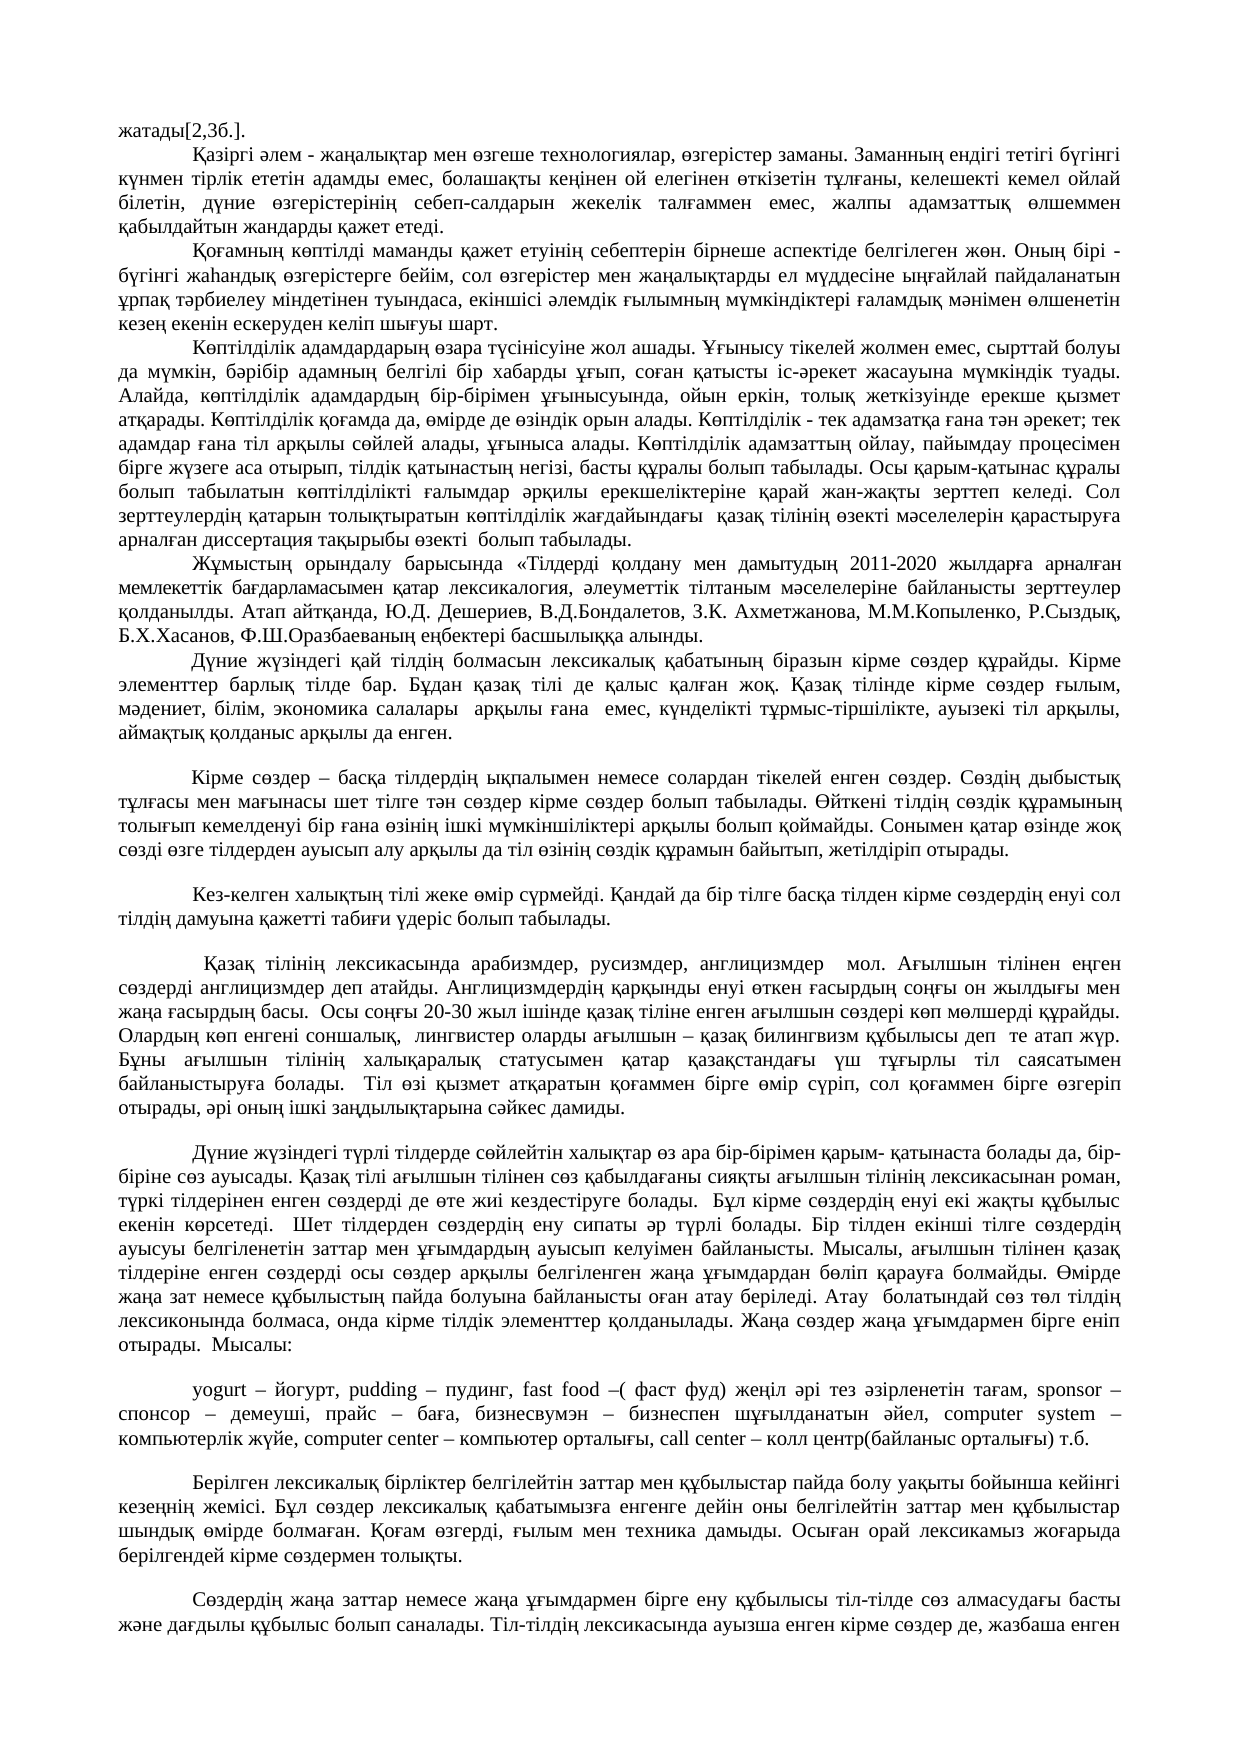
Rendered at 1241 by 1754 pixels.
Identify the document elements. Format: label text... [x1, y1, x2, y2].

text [118, 1587, 1122, 1636]
text Қазіргі әлем - жаңалықтар мен өзгеше технологиялар, өзгерістер заманы. Заманның ендігі тетігі бүгінгі күнмен тірлік ететін адамды емес, болашақты кеңінен ой елегінен өткізетін тұлғаны, келешекті кемел ойлай білетін, дүние өзгерістерінің себеп-салдарын жекелік талғаммен емес, жалпы адамзаттық өлшеммен қабылдайтын жандарды қажет етеді. [118, 142, 1122, 238]
text Жұмыстың орындалу барысында «Тілдерді қолдану мен дамытудың 2011-2020 жылдарға арналған мемлекеттік бағдарламасымен қатар лексикалогия, әлеуметтік тілтаным мәселелеріне байланысты зерттеулер қолданылды. Атап айтқанда, Ю.Д. Дешериев, В.Д.Бондалетов, З.К. Ахметжанова, М.М.Копыленко, Р.Сыздық, Б.Х.Хасанов, Ф.Ш.Оразбаеваның еңбектері басшылыққа алынды. [118, 551, 1122, 647]
text Қоғамның көптілді маманды қажет етуінің себептерін бірнеше аспектіде белгілеген жөн. Оның бірі - бүгінгі жаһандық өзгерістерге бейім, сол өзгерістер мен жаңалықтарды ел мүддесіне ыңғайлай пайдаланатын ұрпақ тәрбиелеу міндетінен туындаса, екіншісі әлемдік ғылымның мүмкіндіктері ғаламдық мәнімен өлшенетін кезең екенін ескеруден келіп шығуы шарт. [118, 238, 1122, 335]
text Кез-келген халықтың тілі жеке өмір сүрмейді. Қандай да бір тілге басқа тілден кірме сөздердің енуі сол тілдің дамуына қажетті табиғи үдеріс болып табылады. [118, 882, 1122, 930]
text yogurt – йогурт, pudding – пудинг, fast food –( фаст фуд) жеңіл əрі тез əзірленетін тағам, sponsor – спонсор – демеуші, прайс – баға, бизнесвумэн – бизнеспен шұғылданатын əйел, computer system – компьютерлік жүйе, computer center – компьютер орталығы, call center – колл центр(байланыс орталығы) т.б. [118, 1377, 1122, 1449]
text Кірме сөздер – басқа тілдердің ықпалымен немесе солардан тікелей енген сөздер. Сөздің дыбыстық тұлғасы мен мағынасы шет тілге тән сөздер кірме сөздер болып табылады. Өйткені тілдің сөздік құрамының толығып кемелденуі бір ғана өзінің ішкі мүмкіншіліктері арқылы болып қоймайды. Сонымен қатар өзінде жоқ сөзді өзге тілдерден ауысып алу арқылы да тіл өзінің сөздік құрамын байытып, жетілдіріп отырады. [118, 764, 1122, 861]
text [118, 118, 1122, 142]
text Дүние жүзіндегі түрлі тілдерде сөйлейтін халықтар өз ара бір-бірімен қарым- қатынаста болады да, бір-біріне сөз ауысады. Қазақ тілі ағылшын тілінен сөз қабылдағаны сияқты ағылшын тілінің лексикасынан роман, түркі тілдерінен енген сөздерді де өте жиі кездестіруге болады. Бұл кірме сөздердің енуі екі жақты құбылыс екенін көрсетеді. Шет тілдерден сөздердің ену сипаты əр түрлі болады. Бір тілден екінші тілге сөздердің ауысуы белгіленетін заттар мен ұғымдардың ауысып келуімен байланысты. Мысалы, ағылшын тілінен қазақ тілдеріне енген сөздерді осы сөздер арқылы белгіленген жаңа ұғымдардан бөліп қарауға болмайды. Өмірде жаңа зат немесе құбылыстың пайда болуына байланысты оған атау беріледі. Атау болатындай сөз төл тілдің лексиконында болмаса, онда кірме тілдік элементтер қолданылады. Жаңа сөздер жаңа ұғымдармен бірге еніп отырады. Мысалы: [118, 1140, 1122, 1356]
text Қазақ тілінің лексикасында арабизмдер, русизмдер, англицизмдер мол. Ағылшын тілінен еңген сөздерді англицизмдер деп атайды. Англицизмдердің қарқынды енуі өткен ғасырдың соңғы он жылдығы мен жаңа ғасырдың басы. Осы соңғы 20-30 жыл ішінде қазақ тіліне енген ағылшын сөздері көп мөлшерді құрайды. Олардың көп енгені соншалық, лингвистер оларды ағылшын – қазақ билингвизм құбылысы деп те атап жүр. Бұны ағылшын тілінің халықаралық статусымен қатар қазақстандағы үш тұғырлы тіл саясатымен байланыстыруға болады. Тіл өзі қызмет атқаратын қоғаммен бірге өмір сүріп, сол қоғаммен бірге өзгеріп отырады, əрі оның ішкі заңдылықтарына сəйкес дамиды. [118, 951, 1122, 1119]
text Дүние жүзіндегі қай тілдің болмасын лексикалық қабатының біразын кірме сөздер құрайды. Кірме элементтер барлық тілде бар. Бұдан қазақ тілі де қалыс қалған жоқ. Қазақ тілінде кірме сөздер ғылым, мәдениет, білім, экономика салалары арқылы ғана емес, күнделікті тұрмыс-тіршілікте, ауызекі тіл арқылы, аймақтық қолданыс арқылы да енген. [118, 647, 1122, 744]
text Көптілділік адамдардарың өзара түсінісуіне жол ашады. Ұғынысу тікелей жолмен емес, сырттай болуы да мүмкін, бәрібір адамның белгілі бір хабарды ұғып, соған қатысты іс-әрекет жасауына мүмкіндік туады. Алайда, көптілділік адамдардың бір-бірімен ұғынысуында, ойын еркін, толық жеткізуінде ерекше қызмет атқарады. Көптілділік қоғамда да, өмірде де өзіндік орын алады. Көптілділік - тек адамзатқа ғана тән әрекет; тек адамдар ғана тіл арқылы сөйлей алады, ұғыныса алады. Көптілділік адамзаттың ойлау, пайымдау процесімен бірге жүзеге аса отырып, тілдік қатынастың негізі, басты құралы болып табылады. Осы қарым-қатынас құралы болып табылатын көптілділікті ғалымдар әрқилы ерекшеліктеріне қарай жан-жақты зерттеп келеді. Сол зерттеулердің қатарын толықтыратын көптілділік жағдайындағы қазақ тілінің өзекті мәселелерін қарастыруға арналған диссертация тақырыбы өзекті болып табылады. [118, 335, 1122, 551]
text Берілген лексикалық бірліктер белгілейтін заттар мен құбылыстар пайда болу уақыты бойынша кейінгі кезеңнің жемісі. Бұл сөздер лексикалық қабатымызға енгенге дейін оны белгілейтін заттар мен құбылыстар шындық өмірде болмаған. Қоғам өзгерді, ғылым мен техника дамыды. Осыған орай лексикамыз жоғарыда берілгендей кірме сөздермен толықты. [118, 1470, 1122, 1567]
